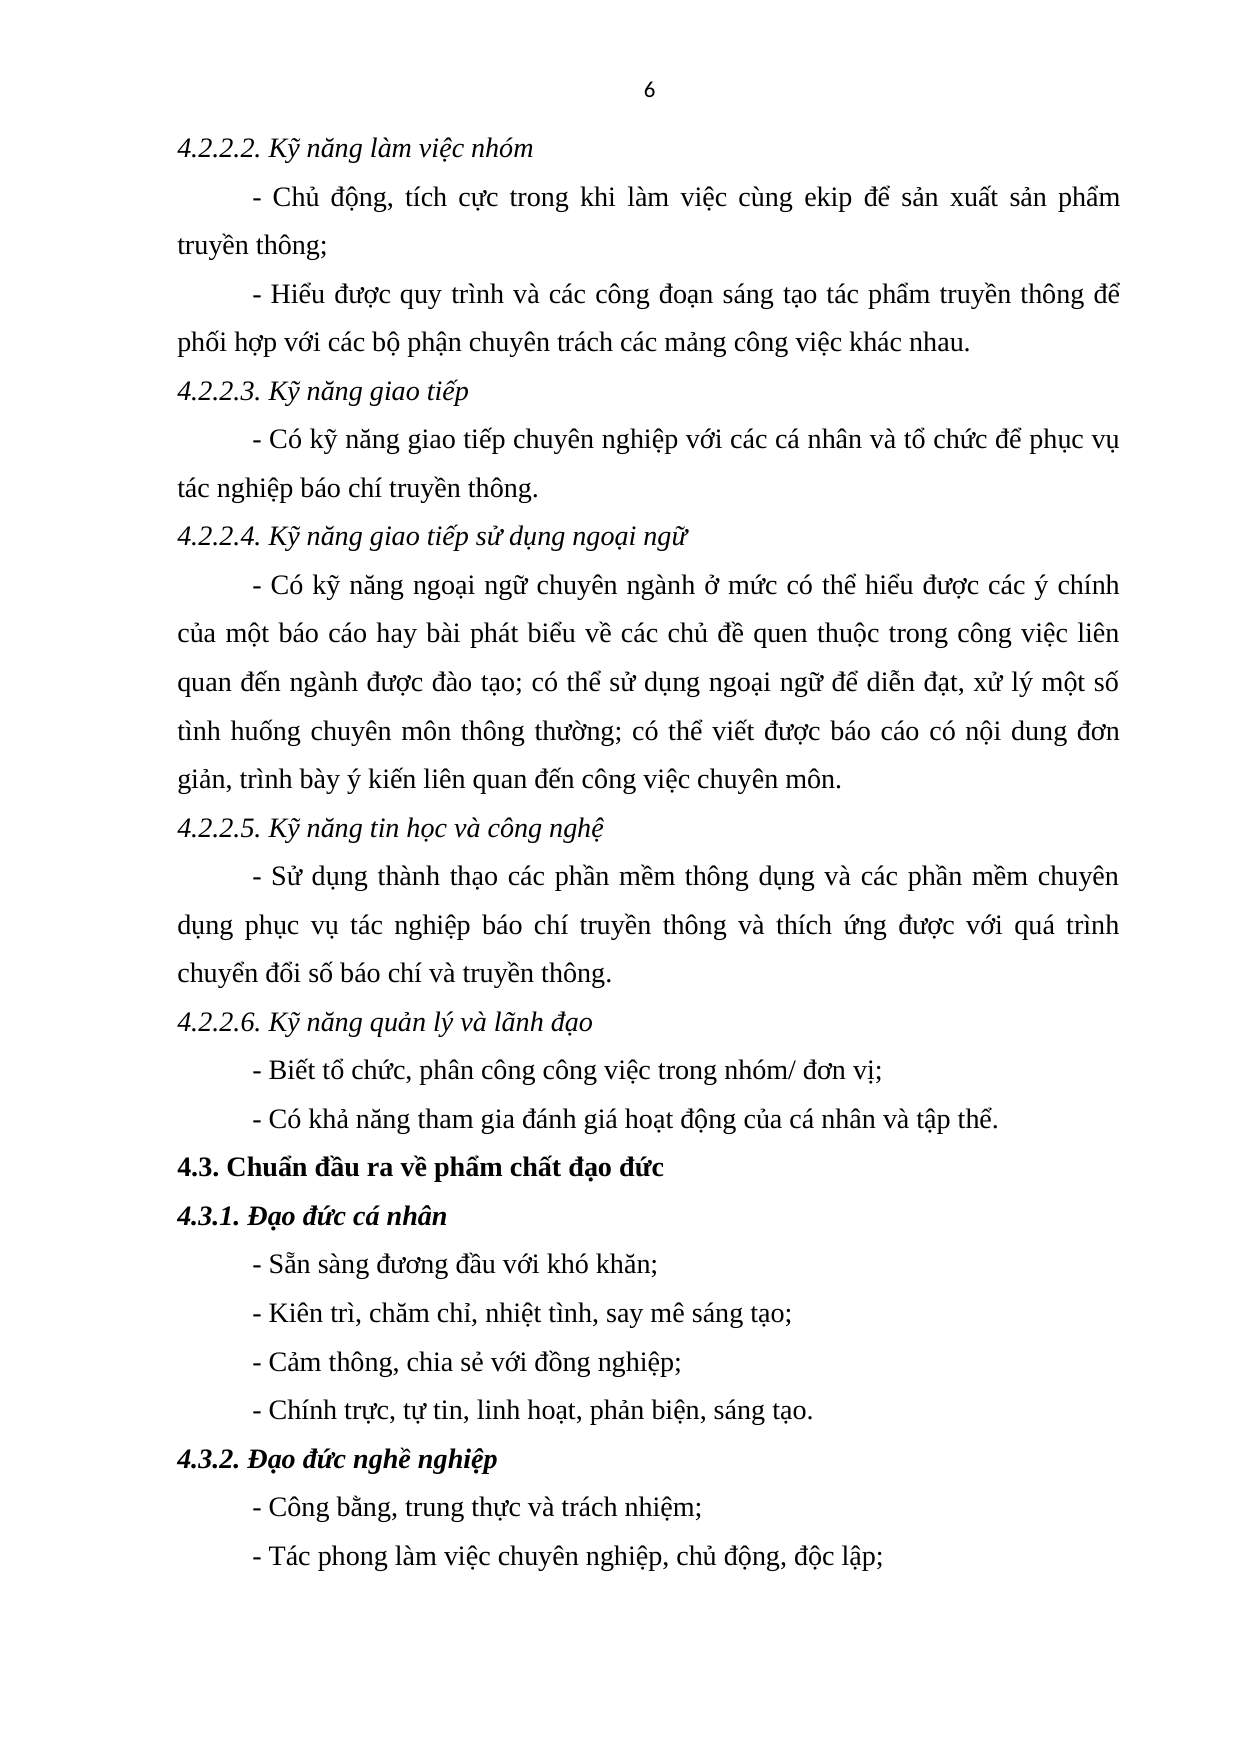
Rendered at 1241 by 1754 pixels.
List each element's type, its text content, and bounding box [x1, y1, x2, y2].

text - Chủ động, tích cực trong khi làm việc cùng ekip để sản xuất sản phẩm truyền thông; [177, 179, 1122, 261]
text - Có kỹ năng ngoại ngữ chuyên ngành ở mức có thể hiểu được các ý chính của một báo cáo hay bài phát biểu về các chủ đề quen thuộc trong công việc liên quan đến ngành được đào tạo; có thể sử dụng ngoại ngữ để diễn đạt, xử lý một số tình huống chuyên môn thông thường; có thể viết được báo cáo có nội dung đơn giản, trình bày ý kiến liên quan đến công việc chuyên môn. [177, 568, 1122, 794]
text 4.2.2.3. Kỹ năng giao tiếp [177, 374, 1122, 406]
text - Tác phong làm việc chuyên nghiệp, chủ động, độc lập; [177, 1539, 1122, 1571]
text - Biết tổ chức, phân công công việc trong nhóm/ đơn vị; [177, 1053, 1122, 1086]
text - Công bằng, trung thực và trách nhiệm; [177, 1490, 1122, 1523]
text - Hiểu được quy trình và các công đoạn sáng tạo tác phẩm truyền thông để phối hợp với các bộ phận chuyên trách các mảng công việc khác nhau. [177, 277, 1122, 358]
text 4.2.2.2. Kỹ năng làm việc nhóm [177, 131, 1122, 163]
text - Có kỹ năng giao tiếp chuyên nghiệp với các cá nhân và tổ chức để phục vụ tác nghiệp báo chí truyền thông. [177, 422, 1122, 503]
text - Sử dụng thành thạo các phần mềm thông dụng và các phần mềm chuyên dụng phục vụ tác nghiệp báo chí truyền thông và thích ứng được với quá trình chuyển đổi số báo chí và truyền thông. [177, 859, 1122, 989]
text - Có khả năng tham gia đánh giá hoạt động của cá nhân và tập thể. [177, 1102, 1122, 1134]
text 4.3.1. Đạo đức cá nhân [177, 1199, 1122, 1231]
text - Kiên trì, chăm chỉ, nhiệt tình, say mê sáng tạo; [177, 1296, 1122, 1328]
text 4.2.2.4. Kỹ năng giao tiếp sử dụng ngoại ngữ [177, 519, 1122, 552]
text 4.2.2.5. Kỹ năng tin học và công nghệ [177, 811, 1122, 843]
text - Cảm thông, chia sẻ với đồng nghiệp; [177, 1344, 1122, 1377]
text 4.3.2. Đạo đức nghề nghiệp [177, 1442, 1122, 1474]
text 4.2.2.6. Kỹ năng quản lý và lãnh đạo [177, 1005, 1122, 1037]
text - Chính trực, tự tin, linh hoạt, phản biện, sáng tạo. [177, 1393, 1122, 1426]
text - Sẵn sàng đương đầu với khó khăn; [177, 1247, 1122, 1280]
list 4.3. Chuẩn đầu ra về phẩm chất đạo đức [177, 1150, 1122, 1183]
